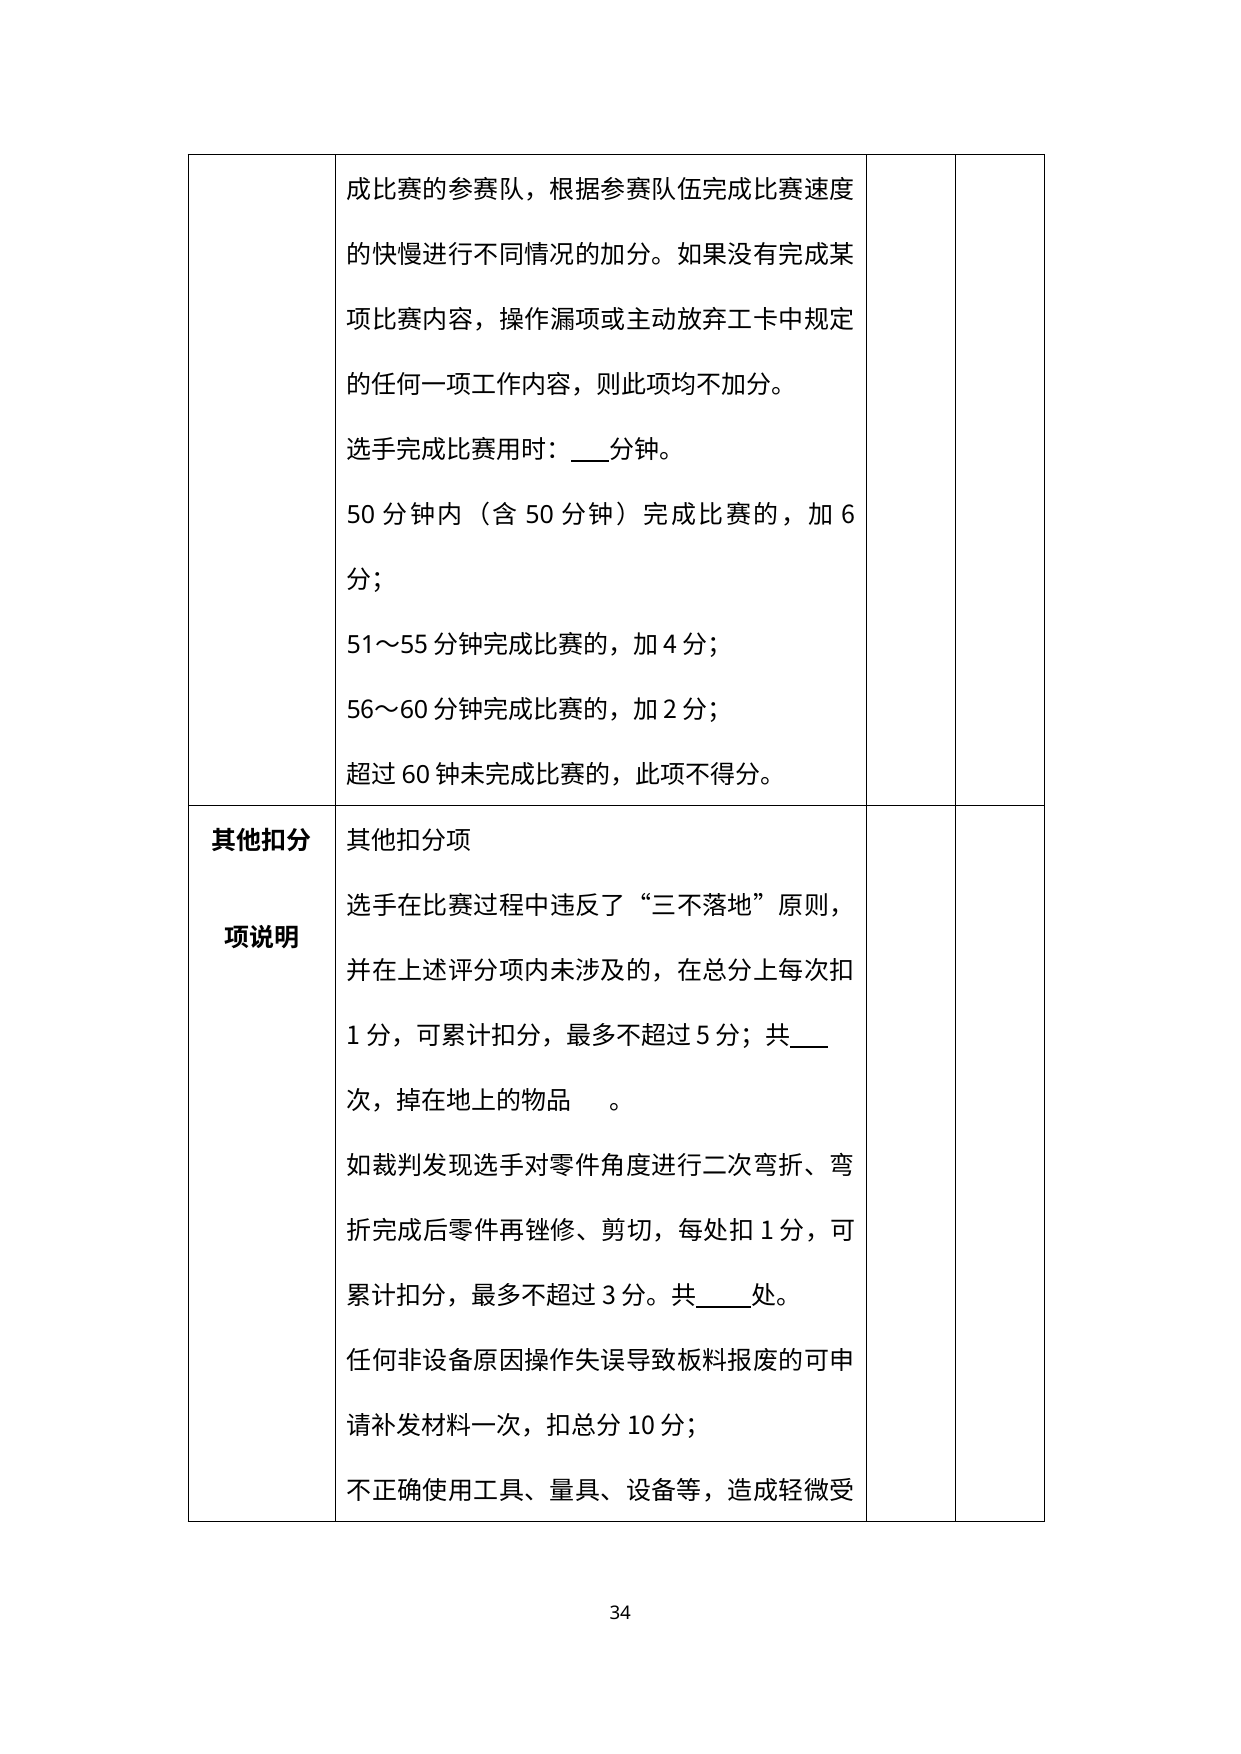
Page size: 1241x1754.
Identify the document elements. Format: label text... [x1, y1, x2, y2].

table_cell 6 [867, 155, 955, 805]
table_cell [956, 806, 1044, 1521]
table_cell [956, 155, 1044, 805]
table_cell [336, 155, 866, 805]
table_cell 其他扣分项说明 [189, 806, 335, 1521]
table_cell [336, 806, 866, 1521]
table_cell [867, 806, 955, 1521]
